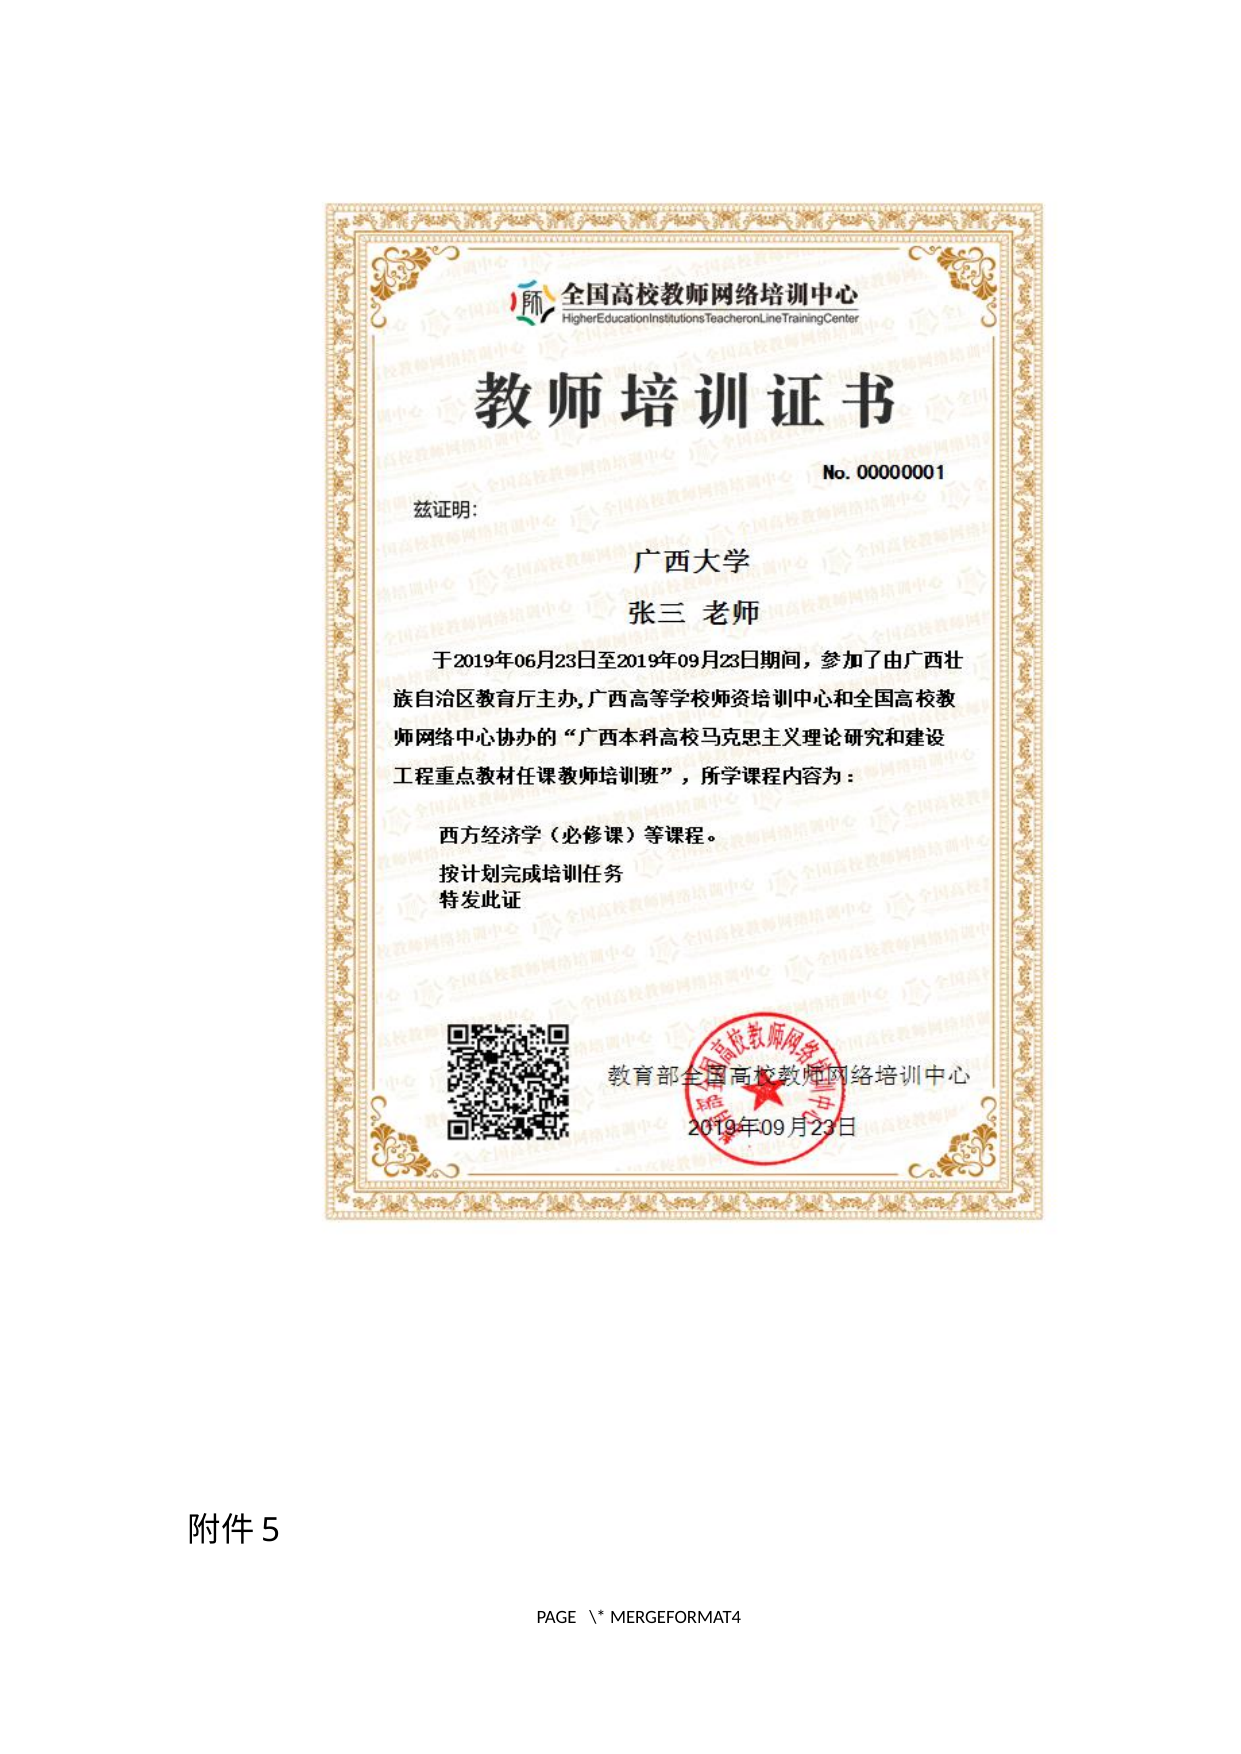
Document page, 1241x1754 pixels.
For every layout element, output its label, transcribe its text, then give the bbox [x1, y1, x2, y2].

text 附件5 [187, 1494, 1053, 1559]
picture [279, 162, 1082, 1246]
